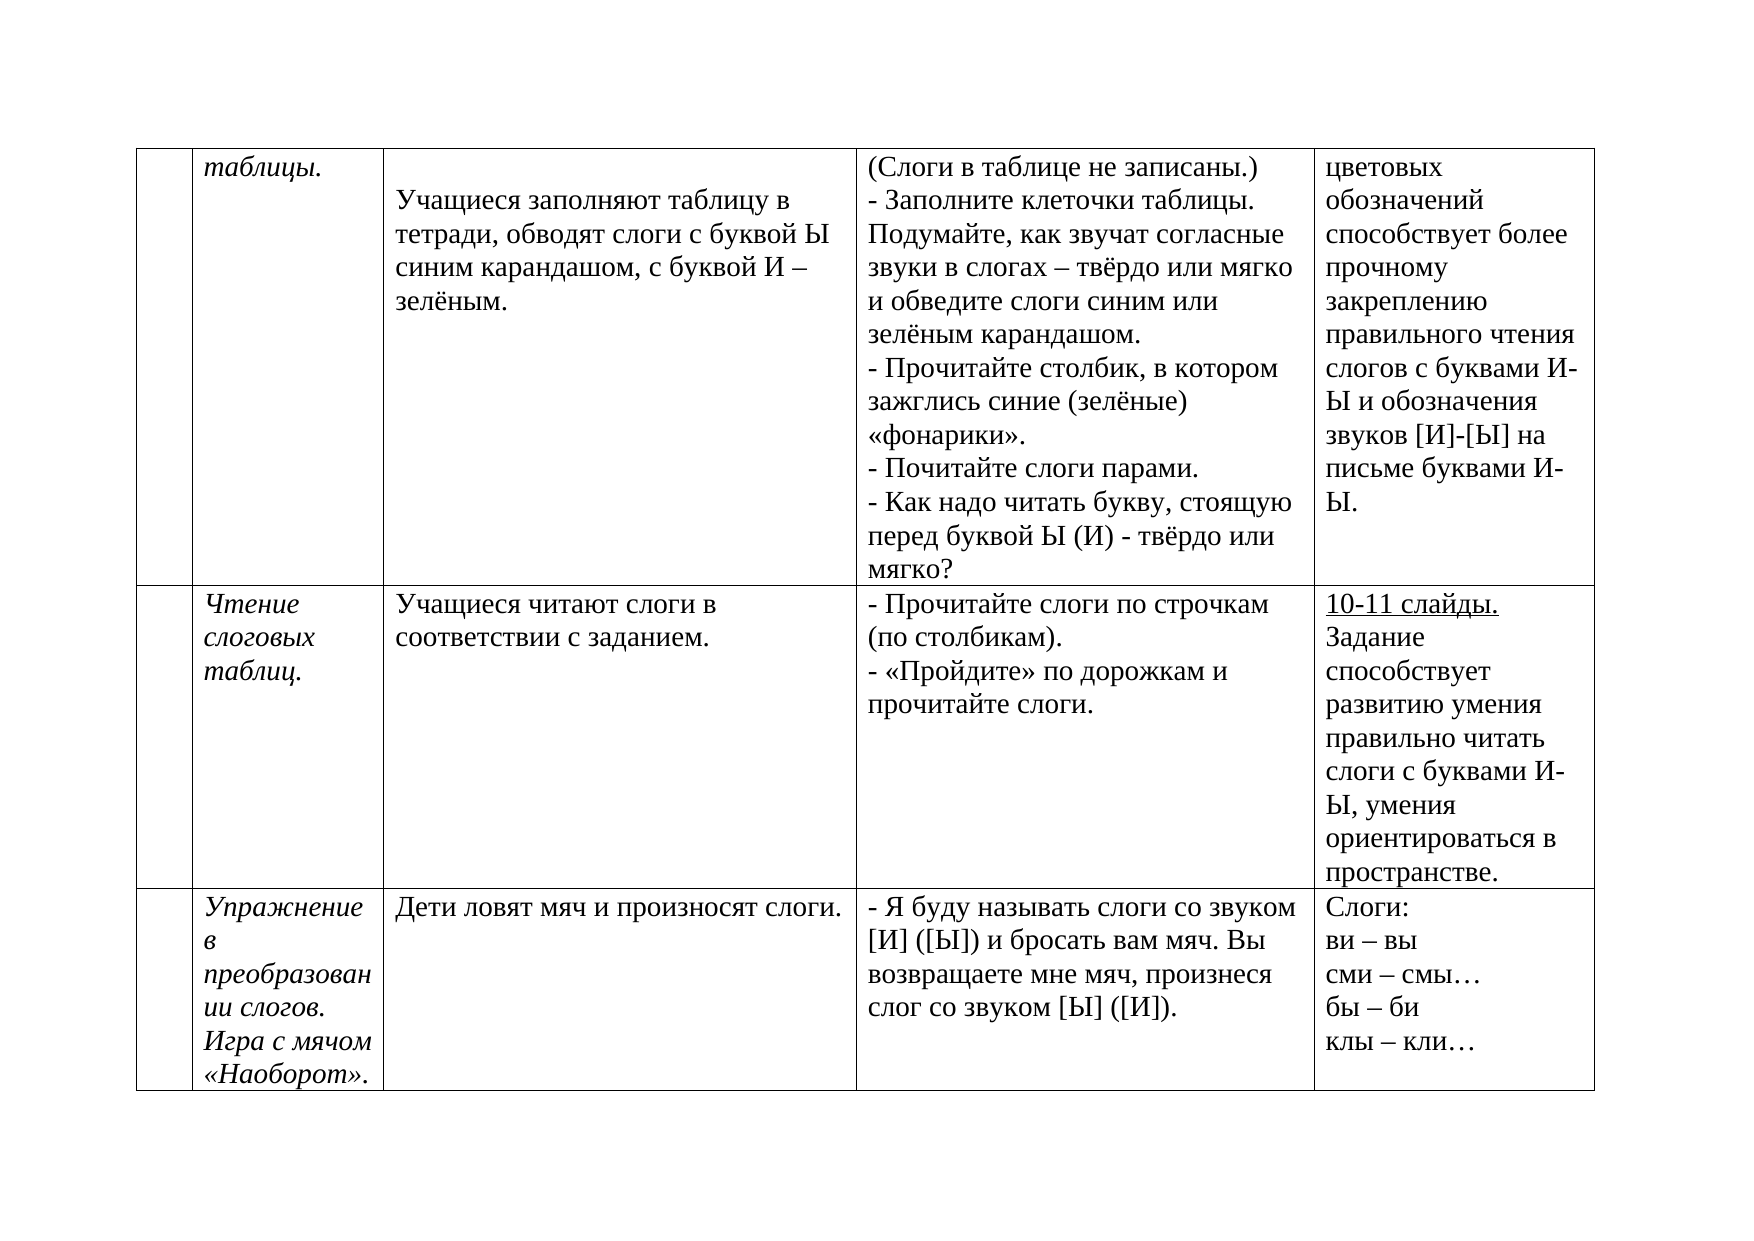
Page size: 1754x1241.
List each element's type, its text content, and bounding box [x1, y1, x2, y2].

table_cell Чтение слоговых таблиц. [193, 586, 383, 888]
table_cell [137, 586, 192, 888]
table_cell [857, 149, 1314, 585]
table_cell [137, 889, 192, 1090]
table_cell [137, 149, 192, 585]
table_cell - Прочитайте слоги по строчкам (по столбикам). - «Пройдите» по дорожкам и прочитайте слоги. [857, 586, 1314, 888]
table_cell - Я буду называть слоги со звуком [И] ([Ы]) и бросать вам мяч. Вы возвращаете мне мяч, произнеся слог со звуком [Ы] ([И]). [857, 889, 1314, 1090]
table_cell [193, 149, 383, 585]
table_cell Дети ловят мяч и произносят слоги. [384, 889, 856, 1090]
table_cell Учащиеся читают слоги в соответствии с заданием. [384, 586, 856, 888]
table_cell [384, 149, 856, 585]
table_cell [1315, 149, 1594, 585]
table_cell 10-11 слайды. Задание способствует развитию умения правильно читать слоги с буквами И-Ы, умения ориентироваться в пространстве. [1315, 586, 1594, 888]
table_cell Упражнение в преобразовании слогов. Игра с мячом «Наоборот». [193, 889, 383, 1090]
table_cell Слоги: ви – вы сми – смы… бы – би клы – кли… [1315, 889, 1594, 1090]
